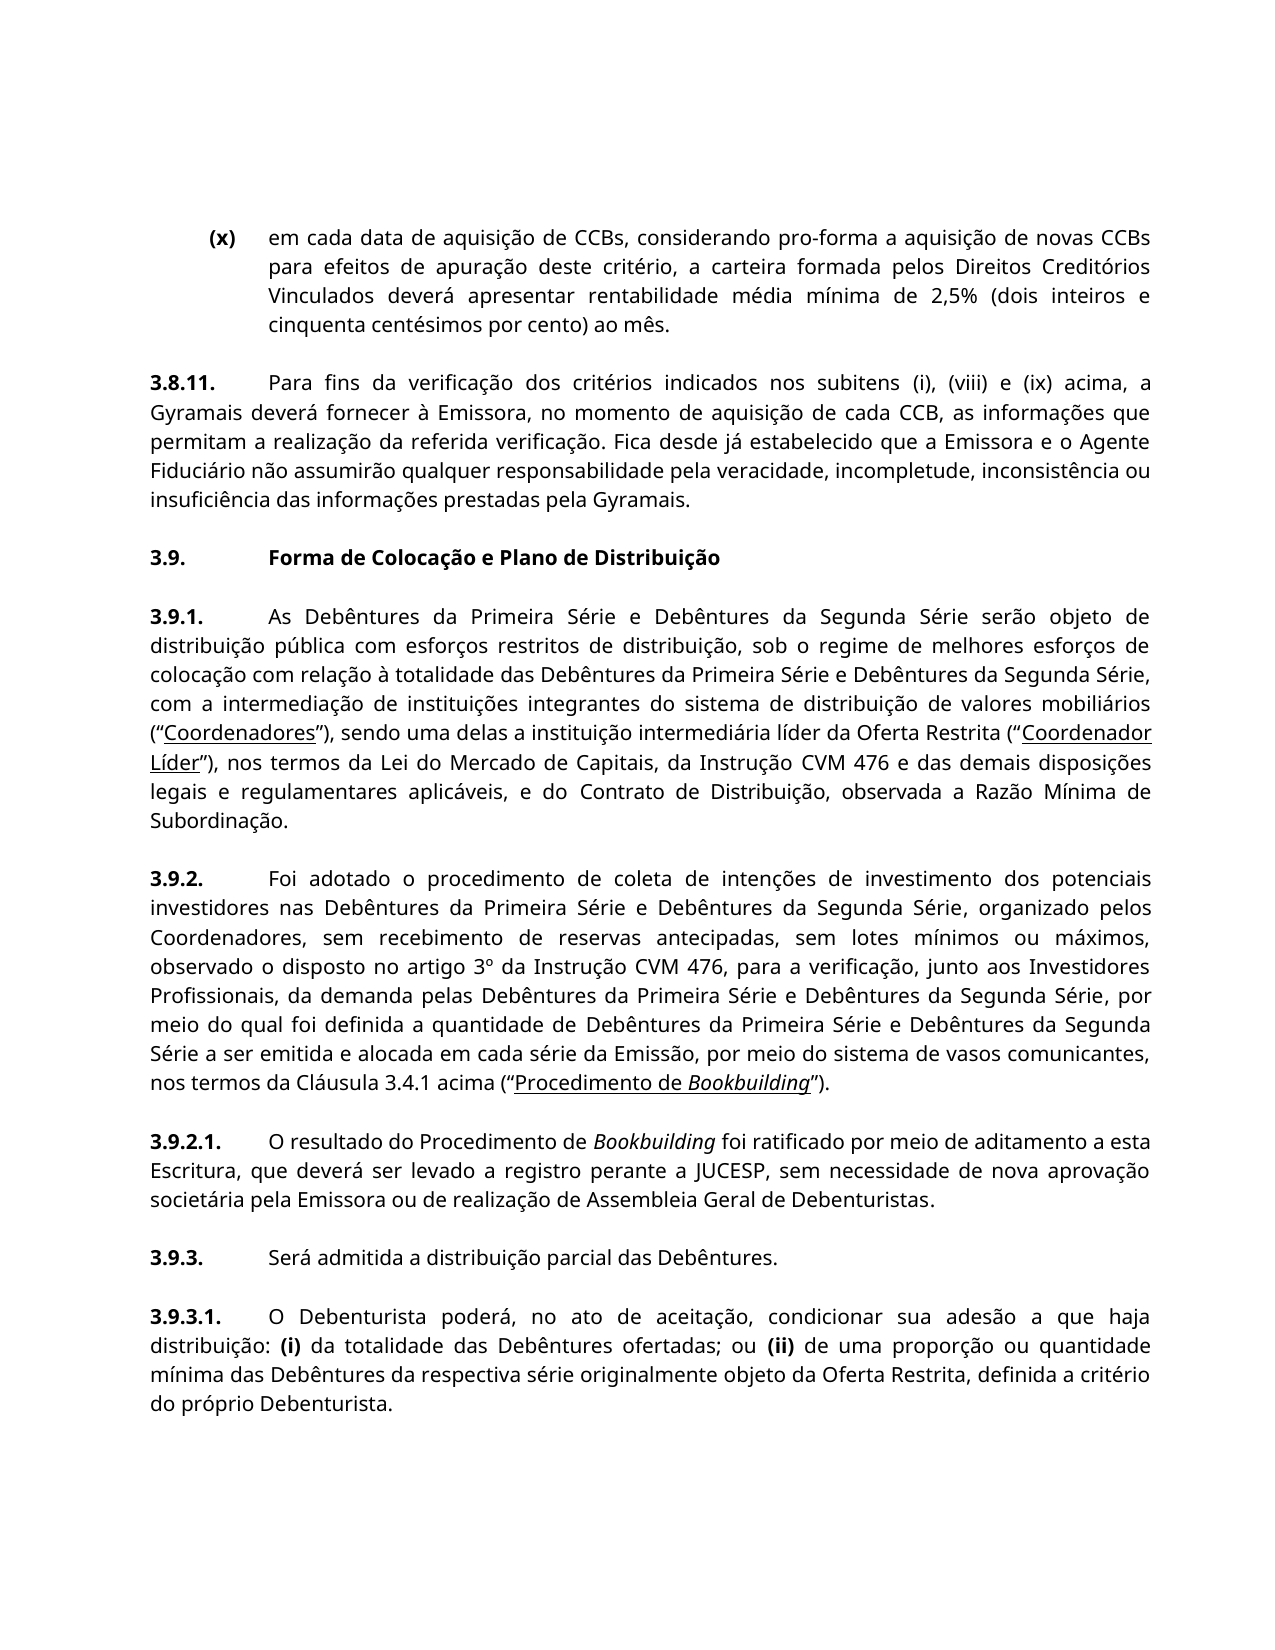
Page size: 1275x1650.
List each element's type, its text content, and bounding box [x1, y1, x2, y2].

list O resultado do Procedimento de Bookbuilding foi ratificado por meio de aditamento a esta Escritura, que deverá ser levado a registro perante a JUCESP, sem necessidade de nova aprovação societária pela Emissora ou de realização de Assembleia Geral de Debenturistas. [150, 1126, 1152, 1213]
list Foi adotado o procedimento de coleta de intenções de investimento dos potenciais investidores nas Debêntures da Primeira Série e Debêntures da Segunda Série, organizado pelos Coordenadores, sem recebimento de reservas antecipadas, sem lotes mínimos ou máximos, observado o disposto no artigo 3º da Instrução CVM 476, para a verificação, junto aos Investidores Profissionais, da demanda pelas Debêntures da Primeira Série e Debêntures da Segunda Série, por meio do qual foi definida a quantidade de Debêntures da Primeira Série e Debêntures da Segunda Série a ser emitida e alocada em cada série da Emissão, por meio do sistema de vasos comunicantes, nos termos da Cláusula 3.4.1 acima (“Procedimento de Bookbuilding”). [150, 863, 1152, 1097]
list O Debenturista poderá, no ato de aceitação, condicionar sua adesão a que haja distribuição: (i) da totalidade das Debêntures ofertadas; ou (ii) de uma proporção ou quantidade mínima das Debêntures da respectiva série originalmente objeto da Oferta Restrita, definida a critério do próprio Debenturista. [150, 1301, 1152, 1417]
list Será admitida a distribuição parcial das Debêntures. [150, 1242, 1152, 1272]
list Forma de Colocação e Plano de Distribuição [150, 542, 1152, 572]
list em cada data de aquisição de CCBs, considerando pro-forma a aquisição de novas CCBs para efeitos de apuração deste critério, a carteira formada pelos Direitos Creditórios Vinculados deverá apresentar rentabilidade média mínima de 2,5% (dois inteiros e cinquenta centésimos por cento) ao mês. [209, 222, 1152, 338]
list Para fins da verificação dos critérios indicados nos subitens (i), (viii) e (ix) acima, a Gyramais deverá fornecer à Emissora, no momento de aquisição de cada CCB, as informações que permitam a realização da referida verificação. Fica desde já estabelecido que a Emissora e o Agente Fiduciário não assumirão qualquer responsabilidade pela veracidade, incompletude, inconsistência ou insuficiência das informações prestadas pela Gyramais. [150, 367, 1152, 513]
list As Debêntures da Primeira Série e Debêntures da Segunda Série serão objeto de distribuição pública com esforços restritos de distribuição, sob o regime de melhores esforços de colocação com relação à totalidade das Debêntures da Primeira Série e Debêntures da Segunda Série, com a intermediação de instituições integrantes do sistema de distribuição de valores mobiliários (“Coordenadores”), sendo uma delas a instituição intermediária líder da Oferta Restrita (“Coordenador Líder”), nos termos da Lei do Mercado de Capitais, da Instrução CVM 476 e das demais disposições legais e regulamentares aplicáveis, e do Contrato de Distribuição, observada a Razão Mínima de Subordinação. [150, 601, 1152, 834]
